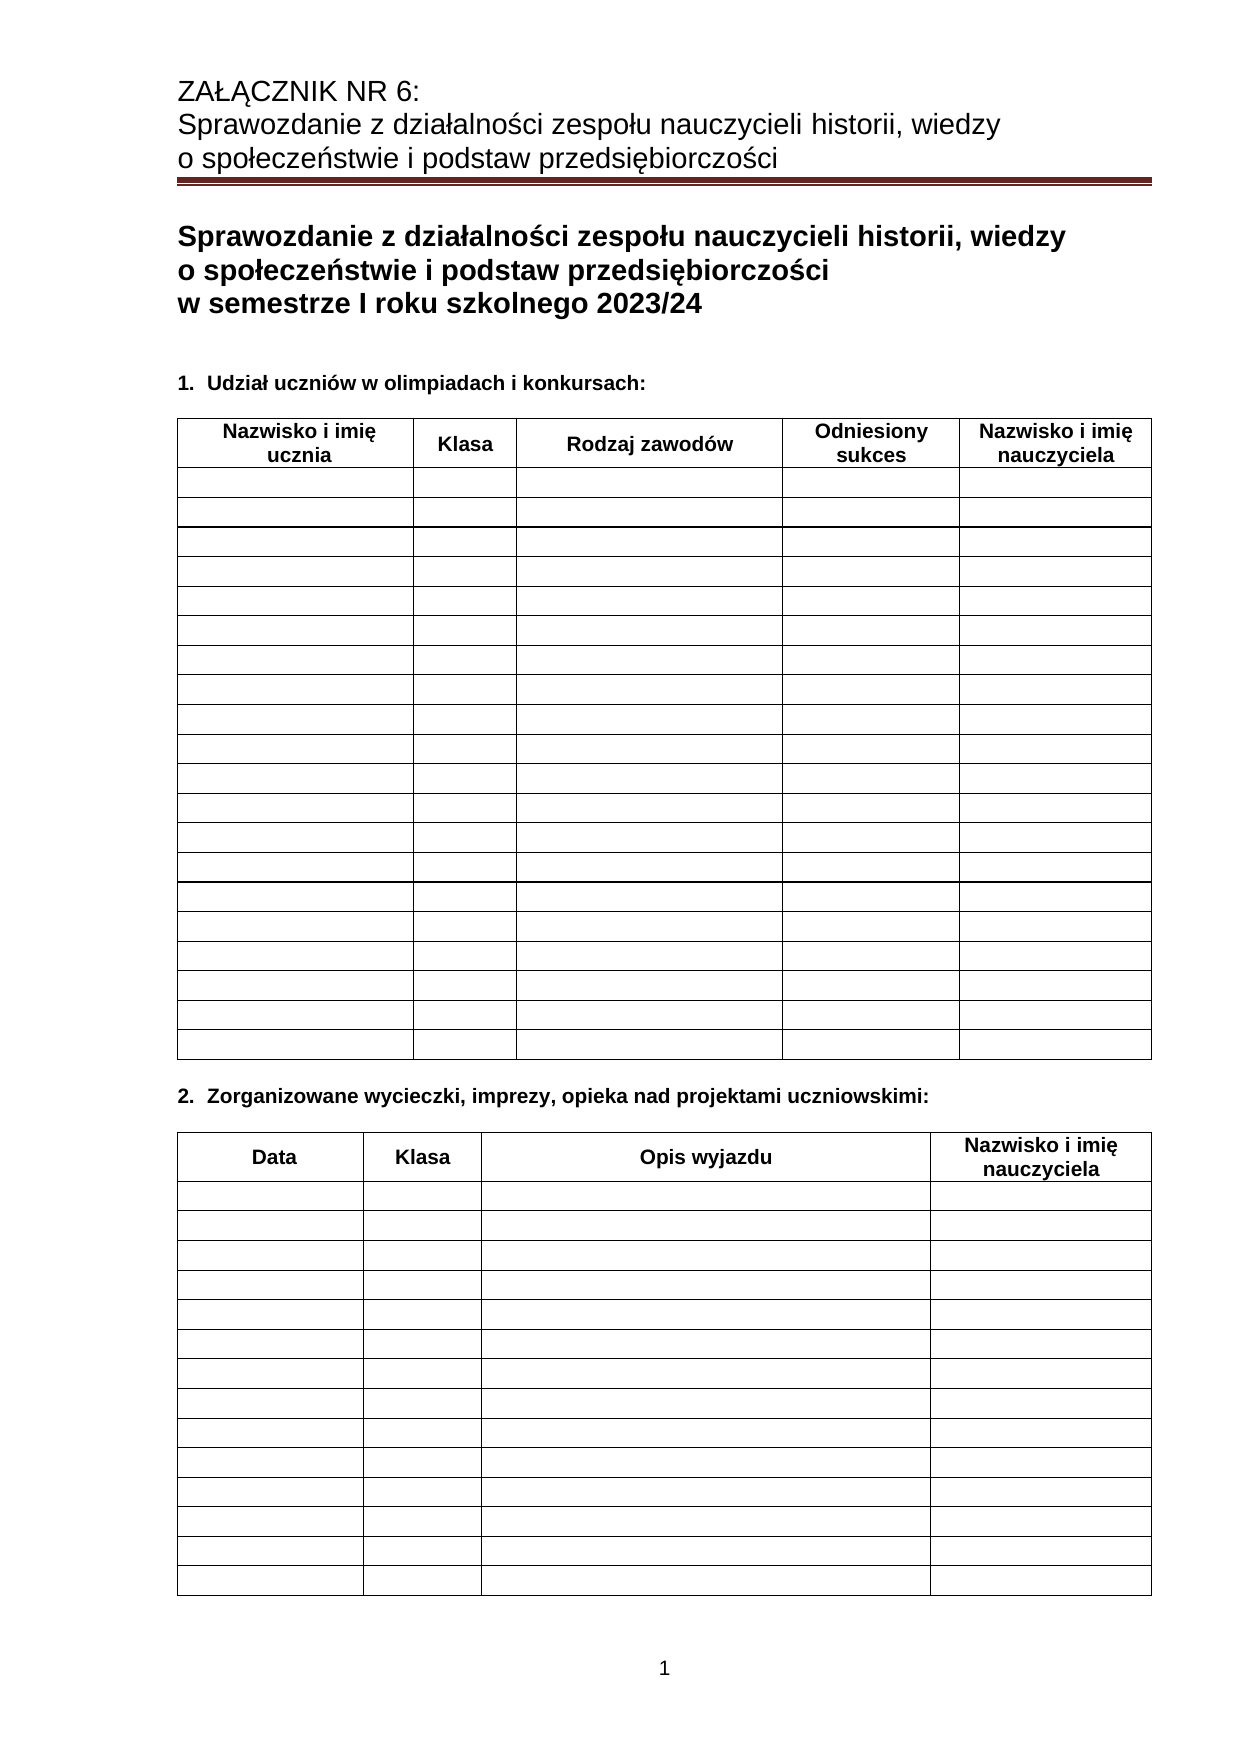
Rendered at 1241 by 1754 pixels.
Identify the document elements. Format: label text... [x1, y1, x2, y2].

table_cell [364, 1419, 481, 1447]
table_cell [960, 794, 1151, 822]
table_cell [783, 971, 959, 1000]
table_cell [931, 1389, 1151, 1417]
table_cell [178, 1448, 363, 1477]
table_cell [517, 587, 782, 615]
table_cell [414, 705, 516, 733]
table_cell [178, 735, 413, 763]
table_cell [783, 823, 959, 852]
table_cell [960, 853, 1151, 881]
table_cell [482, 1448, 930, 1477]
table_cell [517, 616, 782, 645]
table_cell [178, 912, 413, 941]
table_cell [960, 735, 1151, 763]
table_cell [783, 498, 959, 526]
table_cell [414, 616, 516, 645]
table_cell [178, 498, 413, 526]
table_cell [517, 971, 782, 1000]
table_cell [414, 587, 516, 615]
table_cell [783, 912, 959, 941]
table_cell [517, 1001, 782, 1029]
table_cell [414, 1030, 516, 1059]
table_cell [960, 1001, 1151, 1029]
table_header Klasa [364, 1133, 481, 1181]
table_cell [178, 1211, 363, 1240]
table_cell [178, 1182, 363, 1210]
table_cell [960, 764, 1151, 793]
table_cell [931, 1478, 1151, 1506]
table_cell [364, 1330, 481, 1358]
table_cell [783, 1001, 959, 1029]
table_cell [178, 883, 413, 911]
table_cell [517, 764, 782, 793]
table_cell [414, 794, 516, 822]
table_cell [364, 1478, 481, 1506]
table_cell [414, 764, 516, 793]
table_cell [517, 1030, 782, 1059]
table_cell [783, 616, 959, 645]
table_cell [414, 883, 516, 911]
table_cell [364, 1359, 481, 1388]
table_cell [482, 1300, 930, 1329]
table_cell [414, 646, 516, 674]
table_cell [931, 1448, 1151, 1477]
table_cell [783, 1030, 959, 1059]
table_cell [364, 1182, 481, 1210]
table_cell [178, 1271, 363, 1299]
table_cell [178, 1507, 363, 1536]
table_cell [517, 646, 782, 674]
table_cell [931, 1566, 1151, 1595]
table_cell [482, 1241, 930, 1269]
table_cell [178, 1537, 363, 1565]
table_header Rodzaj zawodów [517, 419, 782, 467]
table_cell [517, 823, 782, 852]
table_cell [414, 942, 516, 970]
table_cell [517, 735, 782, 763]
table_cell [482, 1330, 930, 1358]
table_cell [178, 616, 413, 645]
table_cell [783, 468, 959, 497]
table_cell [178, 1300, 363, 1329]
table_cell [960, 646, 1151, 674]
table_cell [364, 1271, 481, 1299]
table_cell [960, 587, 1151, 615]
table_cell [178, 1566, 363, 1595]
table_cell [931, 1241, 1151, 1269]
table_cell [931, 1330, 1151, 1358]
list Zorganizowane wycieczki, imprezy, opieka nad projektami uczniowskimi: [177, 1084, 1152, 1108]
table_cell [414, 675, 516, 704]
table_cell [960, 528, 1151, 556]
table_cell [517, 675, 782, 704]
table_cell [960, 912, 1151, 941]
table_cell [517, 794, 782, 822]
table_cell [178, 1478, 363, 1506]
table_cell [517, 557, 782, 586]
table_cell [178, 823, 413, 852]
table_cell [517, 498, 782, 526]
table_cell [960, 498, 1151, 526]
table_cell [178, 971, 413, 1000]
table_cell [364, 1300, 481, 1329]
table_cell [178, 942, 413, 970]
table_header Opis wyjazdu [482, 1133, 930, 1181]
table_cell [414, 468, 516, 497]
table_header Nazwisko i imię nauczyciela [960, 419, 1151, 467]
table_cell [482, 1507, 930, 1536]
table_cell [960, 823, 1151, 852]
table_cell [178, 705, 413, 733]
table_cell [931, 1182, 1151, 1210]
table_cell [517, 912, 782, 941]
table_cell [783, 675, 959, 704]
table_cell [482, 1211, 930, 1240]
table_header Klasa [414, 419, 516, 467]
table_cell [783, 735, 959, 763]
table_cell [960, 971, 1151, 1000]
table_cell [931, 1211, 1151, 1240]
table_cell [178, 1241, 363, 1269]
table_cell [783, 557, 959, 586]
table_cell [960, 675, 1151, 704]
table_cell [482, 1182, 930, 1210]
table_cell [482, 1271, 930, 1299]
table_cell [482, 1419, 930, 1447]
table_cell [931, 1537, 1151, 1565]
table_cell [364, 1241, 481, 1269]
table_cell [931, 1300, 1151, 1329]
table_cell [178, 794, 413, 822]
table_cell [517, 942, 782, 970]
table_cell [178, 675, 413, 704]
table_cell [178, 587, 413, 615]
table_cell [517, 468, 782, 497]
table_cell [783, 853, 959, 881]
table_cell [482, 1389, 930, 1417]
table_cell [783, 883, 959, 911]
table_cell [482, 1359, 930, 1388]
table_cell [414, 557, 516, 586]
table_cell [931, 1419, 1151, 1447]
table_cell [178, 646, 413, 674]
table_cell [960, 705, 1151, 733]
list Udział uczniów w olimpiadach i konkursach: [177, 370, 1152, 394]
table_cell [931, 1507, 1151, 1536]
table_cell [414, 971, 516, 1000]
table_cell [414, 528, 516, 556]
table_cell [414, 912, 516, 941]
table_cell [364, 1211, 481, 1240]
table_cell [783, 794, 959, 822]
table_cell [783, 705, 959, 733]
table_cell [783, 942, 959, 970]
table_cell [178, 557, 413, 586]
table_cell [931, 1359, 1151, 1388]
table_cell [960, 883, 1151, 911]
table_cell [178, 1419, 363, 1447]
table_header Odniesiony sukces [783, 419, 959, 467]
table_cell [482, 1537, 930, 1565]
table_header Nazwisko i imię nauczyciela [931, 1133, 1151, 1181]
table_cell [482, 1478, 930, 1506]
table_cell [414, 735, 516, 763]
table_cell [414, 823, 516, 852]
table_cell [178, 1030, 413, 1059]
table_cell [960, 1030, 1151, 1059]
table_header Nazwisko i imię ucznia [178, 419, 413, 467]
table_cell [178, 764, 413, 793]
table_cell [931, 1271, 1151, 1299]
text Sprawozdanie z działalności zespołu nauczycieli historii, wiedzy o społeczeństwie i podstaw przedsiębiorczości [177, 219, 1152, 287]
table_header Data [178, 1133, 363, 1181]
table_cell [482, 1566, 930, 1595]
table_cell [178, 1001, 413, 1029]
table_cell [960, 942, 1151, 970]
text w semestrze I roku szkolnego 2023/24 [177, 287, 1152, 320]
table_cell [178, 1389, 363, 1417]
table_cell [960, 468, 1151, 497]
table_cell [178, 1359, 363, 1388]
table_cell [517, 883, 782, 911]
table_cell [178, 528, 413, 556]
table_cell [364, 1566, 481, 1595]
table_cell [517, 528, 782, 556]
table_cell [178, 468, 413, 497]
table_cell [517, 853, 782, 881]
table_cell [414, 1001, 516, 1029]
table_cell [783, 528, 959, 556]
table_cell [364, 1448, 481, 1477]
table_cell [364, 1389, 481, 1417]
table_cell [783, 764, 959, 793]
table_cell [364, 1507, 481, 1536]
table_cell [517, 705, 782, 733]
table_cell [783, 646, 959, 674]
table_cell [178, 853, 413, 881]
table_cell [783, 587, 959, 615]
table_cell [960, 557, 1151, 586]
table_cell [960, 616, 1151, 645]
table_cell [364, 1537, 481, 1565]
table_cell [178, 1330, 363, 1358]
table_cell [414, 853, 516, 881]
table_cell [414, 498, 516, 526]
